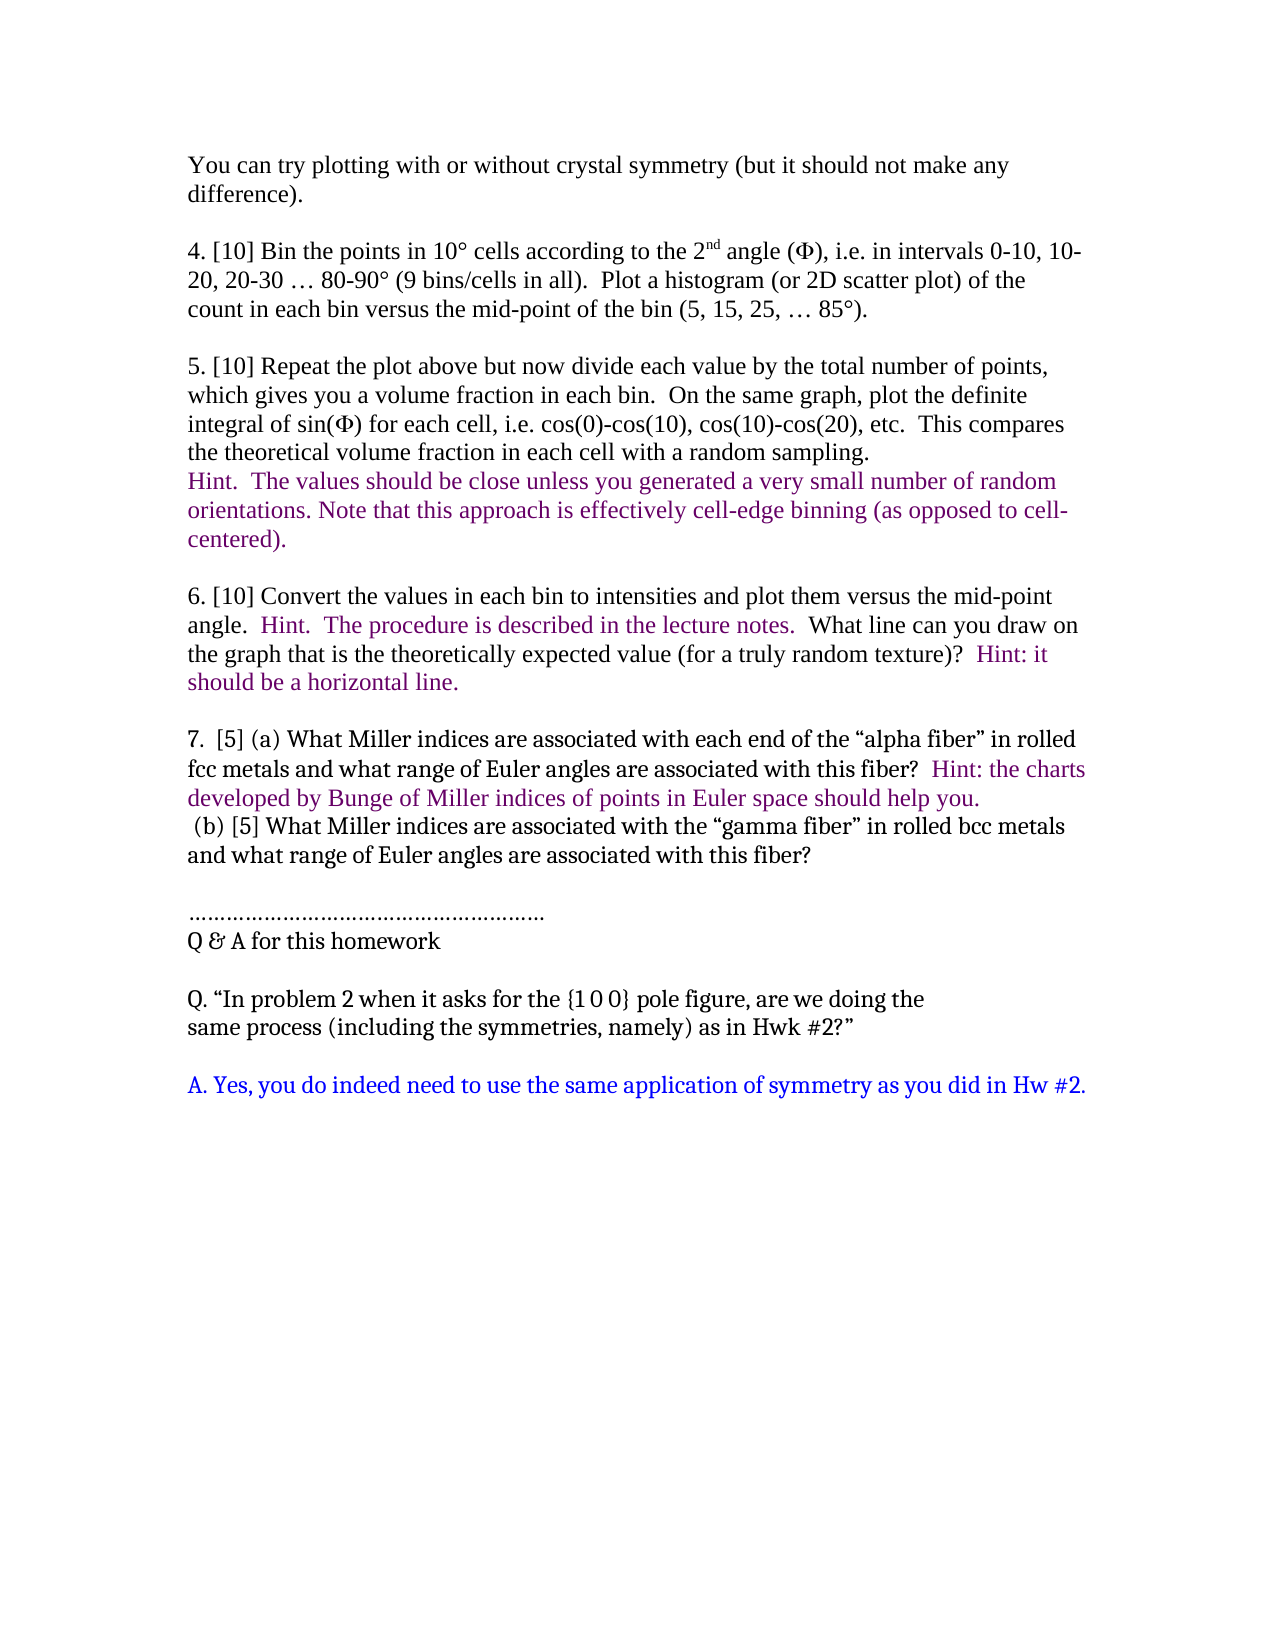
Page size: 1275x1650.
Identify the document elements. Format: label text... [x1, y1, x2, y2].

text same process (including the symmetries, namely) as in Hwk #2?” [187, 1013, 1087, 1042]
text (b) [5] What Miller indices are associated with the “gamma fiber” in rolled bcc metals and what range of Euler angles are associated with this fiber? [187, 812, 1087, 869]
text 4. [10] Bin the points in 10° cells according to the 2nd angle (), i.e. in intervals 0-10, 10-20, 20-30 … 80-90° (9 bins/cells in all). Plot a histogram (or 2D scatter plot) of the count in each bin versus the mid-point of the bin (5, 15, 25, … 85°). [187, 236, 1087, 322]
text Hint. The values should be close unless you generated a very small number of random orientations. Note that this approach is effectively cell-edge binning (as opposed to cell-centered). [187, 466, 1087, 552]
text 6. [10] Convert the values in each bin to intensities and plot them versus the mid-point angle. Hint. The procedure is described in the lecture notes. What line can you draw on the graph that is the theoretically expected value (for a truly random texture)? Hint: it should be a horizontal line. [187, 581, 1087, 696]
text 7. [5] (a) What Miller indices are associated with each end of the “alpha fiber” in rolled fcc metals and what range of Euler angles are associated with this fiber? Hint: the charts developed by Bunge of Miller indices of points in Euler space should help you. [187, 725, 1087, 812]
text Q. “In problem 2 when it asks for the {1 0 0} pole figure, are we doing the [187, 984, 1087, 1013]
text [187, 150, 1087, 207]
text Q & A for this homework [187, 927, 1087, 956]
text 5. [10] Repeat the plot above but now divide each value by the total number of points, which gives you a volume fraction in each bin. On the same graph, plot the definite integral of sin() for each cell, i.e. cos(0)-cos(10), cos(10)-cos(20), etc. This compares the theoretical volume fraction in each cell with a random sampling. [187, 351, 1087, 466]
text A. Yes, you do indeed need to use the same application of symmetry as you did in Hw #2. [187, 1071, 1087, 1099]
text ………………………………………………… [187, 898, 1087, 927]
